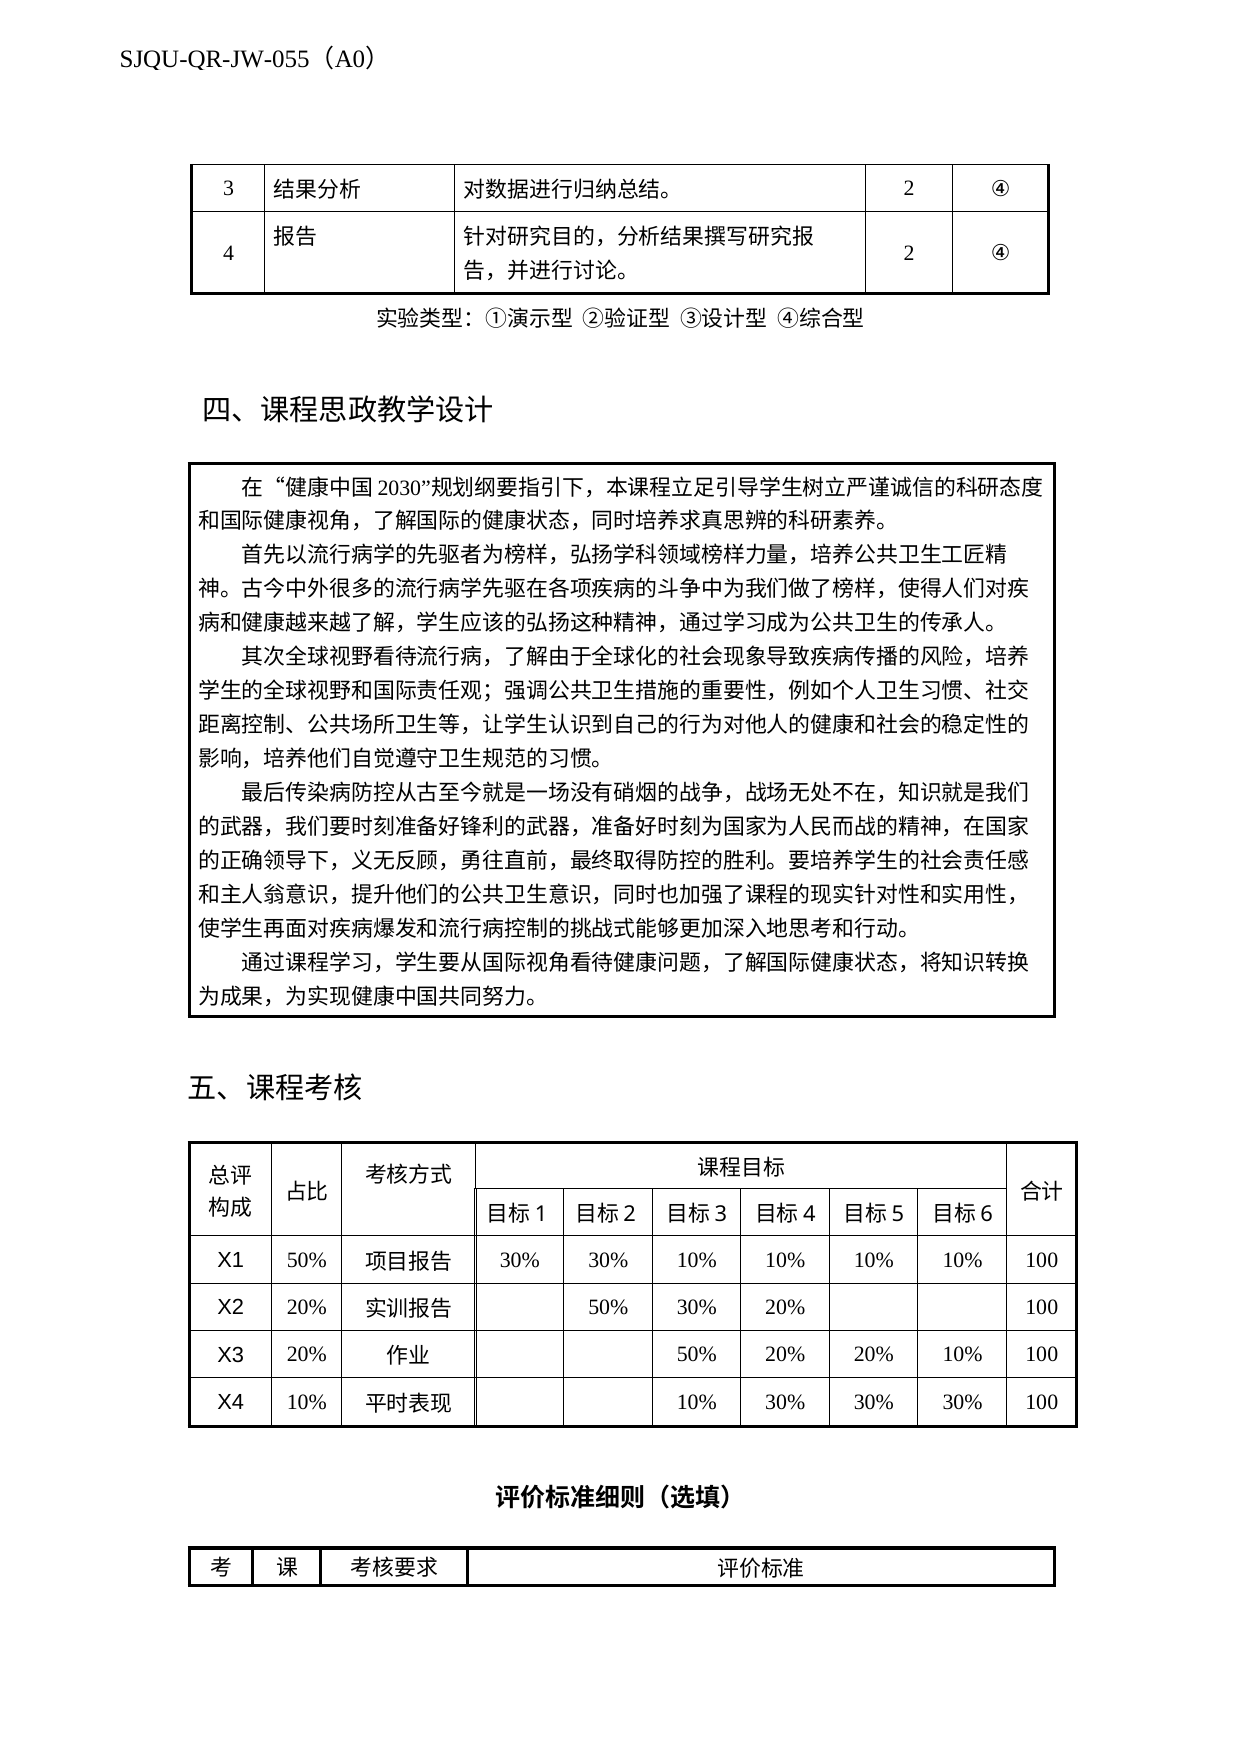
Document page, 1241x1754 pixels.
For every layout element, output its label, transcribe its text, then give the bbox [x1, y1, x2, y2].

table_header 总评构成 [191, 1144, 271, 1235]
table_cell 4 [193, 212, 264, 292]
table_cell 10% [653, 1236, 740, 1283]
table_header 占比 [272, 1144, 341, 1235]
table_cell 目标5 [830, 1189, 917, 1235]
table_cell 30% [918, 1378, 1006, 1424]
table_cell 项目报告 [342, 1236, 474, 1283]
table_header 课程目标 [476, 1144, 1006, 1188]
table_header 考核方式 [342, 1144, 475, 1235]
table_cell 100 [1007, 1236, 1075, 1283]
table_cell 30% [564, 1236, 652, 1283]
table_cell 100 [1007, 1284, 1075, 1330]
table_cell 50% [564, 1284, 652, 1330]
table_header 考核要求 [322, 1550, 466, 1583]
text 四、课程思政教学设计 [187, 373, 1053, 441]
table_cell [477, 1331, 563, 1377]
table_header 评价标准 [469, 1550, 1053, 1583]
table_cell 作业 [342, 1331, 474, 1377]
text 五、课程考核 [187, 1052, 1053, 1119]
table_cell 目标6 [918, 1189, 1006, 1235]
table_cell 目标2 [564, 1189, 652, 1235]
table_cell 30% [741, 1378, 829, 1424]
table_cell ④ [953, 165, 1047, 211]
table_cell ④ [953, 212, 1047, 292]
table_cell 20% [741, 1284, 829, 1330]
table_cell 2 [866, 165, 952, 211]
table_cell [564, 1378, 652, 1424]
table_cell 实训报告 [342, 1284, 474, 1330]
table_cell 针对研究目的，分析结果撰写研究报告，并进行讨论。 [455, 212, 865, 292]
table_header 在“健康中国2030”规划纲要指引下，本课程立足引导学生树立严谨诚信的科研态度和国际健康视角，了解国际的健康状态，同时培养求真思辨的科研素养。 首先以流行病学的先驱者为榜样，弘扬学科领域榜样力量，培养公共卫生工匠精神。古今中外很多的流行病学先驱在各项疾病的斗争中为我们做了榜样，使得人们对疾病和健康越来越了解，学生应该的弘扬这种精神，通过学习成为公共卫生的传承人。 其次全球视野看待流行病，了解由于全球化的社会现象导致疾病传播的风险，培养学生的全球视野和国际责任观；强调公共卫生措施的重要性，例如个人卫生习惯、社交距离控制、公共场所卫生等，让学生认识到自己的行为对他人的健康和社会的稳定性的影响，培养他们自觉遵守卫生规范的习惯。 最后传染病防控从古至今就是一场没有硝烟的战争，战场无处不在，知识就是我们的武器，我们要时刻准备好锋利的武器，准备好时刻为国家为人民而战的精神，在国家的正确领导下，义无反顾，勇往直前，最终取得防控的胜利。要培养学生的社会责任感和主人翁意识，提升他们的公共卫生意识，同时也加强了课程的现实针对性和实用性，使学生再面对疾病爆发和流行病控制的挑战式能够更加深入地思考和行动。 通过课程学习，学生要从国际视角看待健康问题，了解国际健康状态，将知识转换为成果，为实现健康中国共同努力。 [191, 465, 1053, 1014]
table_cell [830, 1284, 917, 1330]
table_cell 10% [830, 1236, 917, 1283]
table_cell 20% [830, 1331, 917, 1377]
table_cell [918, 1284, 1006, 1330]
table_cell X1 [191, 1236, 271, 1283]
table_cell 对数据进行归纳总结。 [455, 165, 865, 211]
table_cell 50% [272, 1236, 341, 1283]
table_cell 30% [830, 1378, 917, 1424]
table_header 考核项目 [191, 1550, 251, 1583]
table_cell 20% [272, 1284, 341, 1330]
table_header 课 程 目 标 [254, 1550, 319, 1583]
table_cell 100 [1007, 1331, 1075, 1377]
table_cell X4 [191, 1378, 271, 1424]
table_cell 平时表现 [342, 1378, 474, 1424]
table_cell 10% [272, 1378, 341, 1424]
table_cell 目标1 [477, 1189, 563, 1235]
table_cell 20% [741, 1331, 829, 1377]
table_cell 结果分析 [265, 165, 454, 211]
table_cell 实验类型：①演示型 ②验证型 ③设计型 ④综合型 [192, 295, 1048, 339]
table_cell X3 [191, 1331, 271, 1377]
table_cell 30% [477, 1236, 563, 1283]
table_cell 10% [918, 1236, 1006, 1283]
table_cell 3 [193, 165, 264, 211]
text 评价标准细则（选填） [187, 1462, 1053, 1529]
table_cell X2 [191, 1284, 271, 1330]
table_cell [564, 1331, 652, 1377]
table_header 合计 [1007, 1144, 1075, 1235]
table_cell 10% [918, 1331, 1006, 1377]
table_cell 目标4 [741, 1189, 829, 1235]
table_cell [477, 1284, 563, 1330]
table_cell 30% [653, 1284, 740, 1330]
table_cell 100 [1007, 1378, 1075, 1424]
table_cell 2 [866, 212, 952, 292]
table_cell 10% [653, 1378, 740, 1424]
table_cell [477, 1378, 563, 1424]
table_cell 目标3 [653, 1189, 740, 1235]
table_cell 20% [272, 1331, 341, 1377]
table_cell 50% [653, 1331, 740, 1377]
table_cell 报告 [265, 212, 454, 292]
table_cell 10% [741, 1236, 829, 1283]
